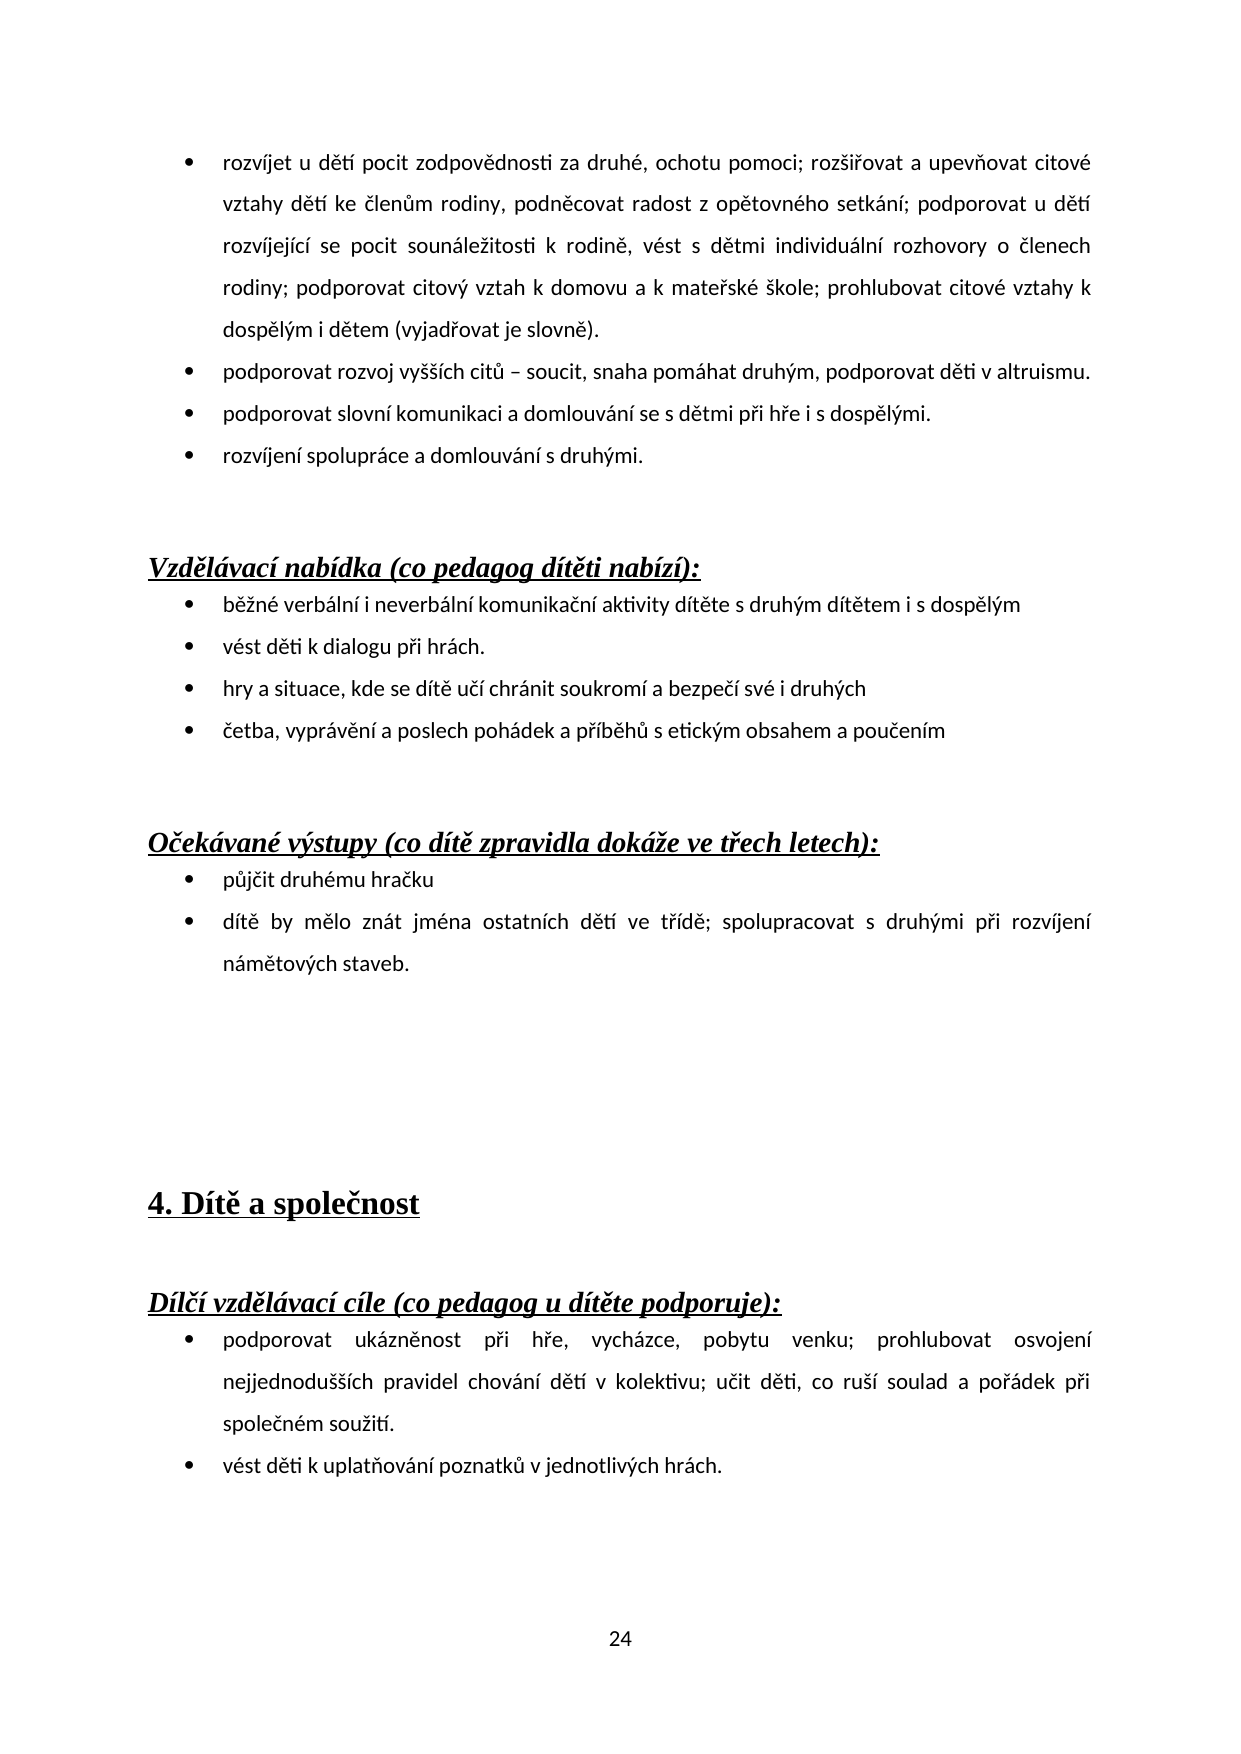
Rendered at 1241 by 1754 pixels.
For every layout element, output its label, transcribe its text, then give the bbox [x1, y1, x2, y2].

list vést děti k uplatňování poznatků v jednotlivých hrách. [185, 1451, 1093, 1479]
subtitle 4. Dítě a společnost [148, 1183, 1093, 1222]
subtitle Vzdělávací nabídka (co pedagog dítěti nabízí): [148, 550, 1093, 584]
list půjčit druhému hračku [185, 865, 1093, 893]
list hry a situace, kde se dítě učí chránit soukromí a bezpečí své i druhých [185, 674, 1093, 702]
list podporovat ukázněnost při hře, vycházce, pobytu venku; prohlubovat osvojení nejjednodušších pravidel chování dětí v kolektivu; učit děti, co ruší soulad a pořádek při společném soužití. [185, 1325, 1093, 1437]
list četba, vyprávění a poslech pohádek a příběhů s etickým obsahem a poučením [185, 716, 1093, 744]
subtitle Očekávané výstupy (co dítě zpravidla dokáže ve třech letech): [148, 825, 1093, 859]
list rozvíjení spolupráce a domlouvání s druhými. [185, 441, 1093, 469]
list podporovat rozvoj vyšších citů – soucit, snaha pomáhat druhým, podporovat děti v altruismu. [185, 357, 1093, 386]
list podporovat slovní komunikaci a domlouvání se s dětmi při hře i s dospělými. [185, 399, 1093, 427]
list vést děti k dialogu při hrách. [185, 632, 1093, 660]
list běžné verbální i neverbální komunikační aktivity dítěte s druhým dítětem i s dospělým [185, 590, 1093, 618]
subtitle Dílčí vzdělávací cíle (co pedagog u dítěte podporuje): [148, 1285, 1093, 1319]
list dítě by mělo znát jména ostatních dětí ve třídě; spolupracovat s druhými při rozvíjení námětových staveb. [185, 907, 1093, 977]
list rozvíjet u dětí pocit zodpovědnosti za druhé, ochotu pomoci; rozšiřovat a upevňovat citové vztahy dětí ke členům rodiny, podněcovat radost z opětovného setkání; podporovat u dětí rozvíjející se pocit sounáležitosti k rodině, vést s dětmi individuální rozhovory o členech rodiny; podporovat citový vztah k domovu a k mateřské škole; prohlubovat citové vztahy k dospělým i dětem (vyjadřovat je slovně). [185, 148, 1093, 343]
